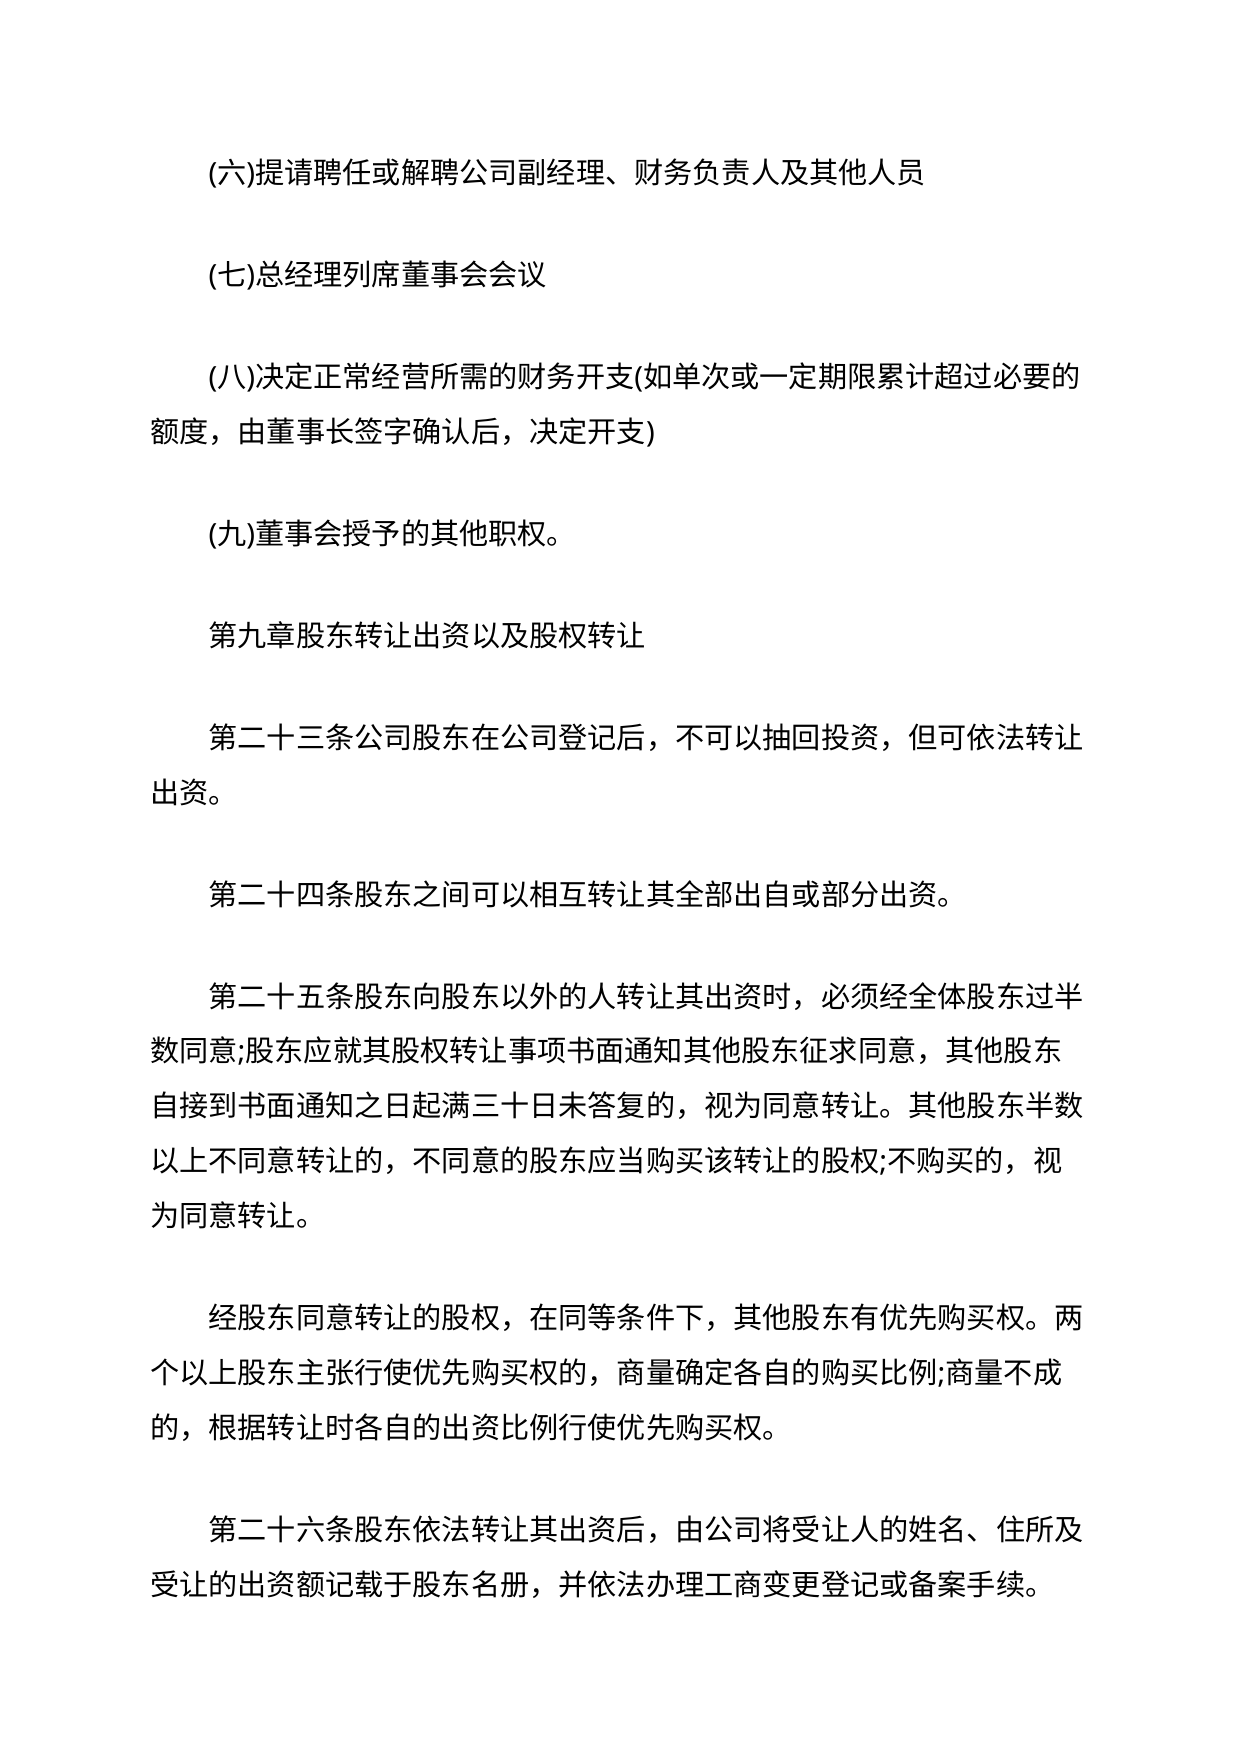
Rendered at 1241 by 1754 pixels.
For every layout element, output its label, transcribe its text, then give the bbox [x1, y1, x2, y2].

text 经股东同意转让的股权，在同等条件下，其他股东有优先购买权。两个以上股东主张行使优先购买权的，商量确定各自的购买比例;商量不成的，根据转让时各自的出资比例行使优先购买权。 [150, 1295, 1090, 1447]
text 第二十三条公司股东在公司登记后，不可以抽回投资，但可依法转让出资。 [150, 715, 1090, 812]
text 第二十四条股东之间可以相互转让其全部出自或部分出资。 [150, 871, 1090, 914]
text (六)提请聘任或解聘公司副经理、财务负责人及其他人员 [150, 150, 1090, 192]
text 第九章股东转让出资以及股权转让 [150, 613, 1090, 655]
text 第二十五条股东向股东以外的人转让其出资时，必须经全体股东过半数同意;股东应就其股权转让事项书面通知其他股东征求同意，其他股东自接到书面通知之日起满三十日未答复的，视为同意转让。其他股东半数以上不同意转让的，不同意的股东应当购买该转让的股权;不购买的，视为同意转让。 [150, 973, 1090, 1235]
text (八)决定正常经营所需的财务开支(如单次或一定期限累计超过必要的额度，由董事长签字确认后，决定开支) [150, 354, 1090, 451]
text 第二十六条股东依法转让其出资后，由公司将受让人的姓名、住所及受让的出资额记载于股东名册，并依法办理工商变更登记或备案手续。 [150, 1506, 1090, 1603]
text (九)董事会授予的其他职权。 [150, 511, 1090, 553]
text (七)总经理列席董事会会议 [150, 252, 1090, 294]
